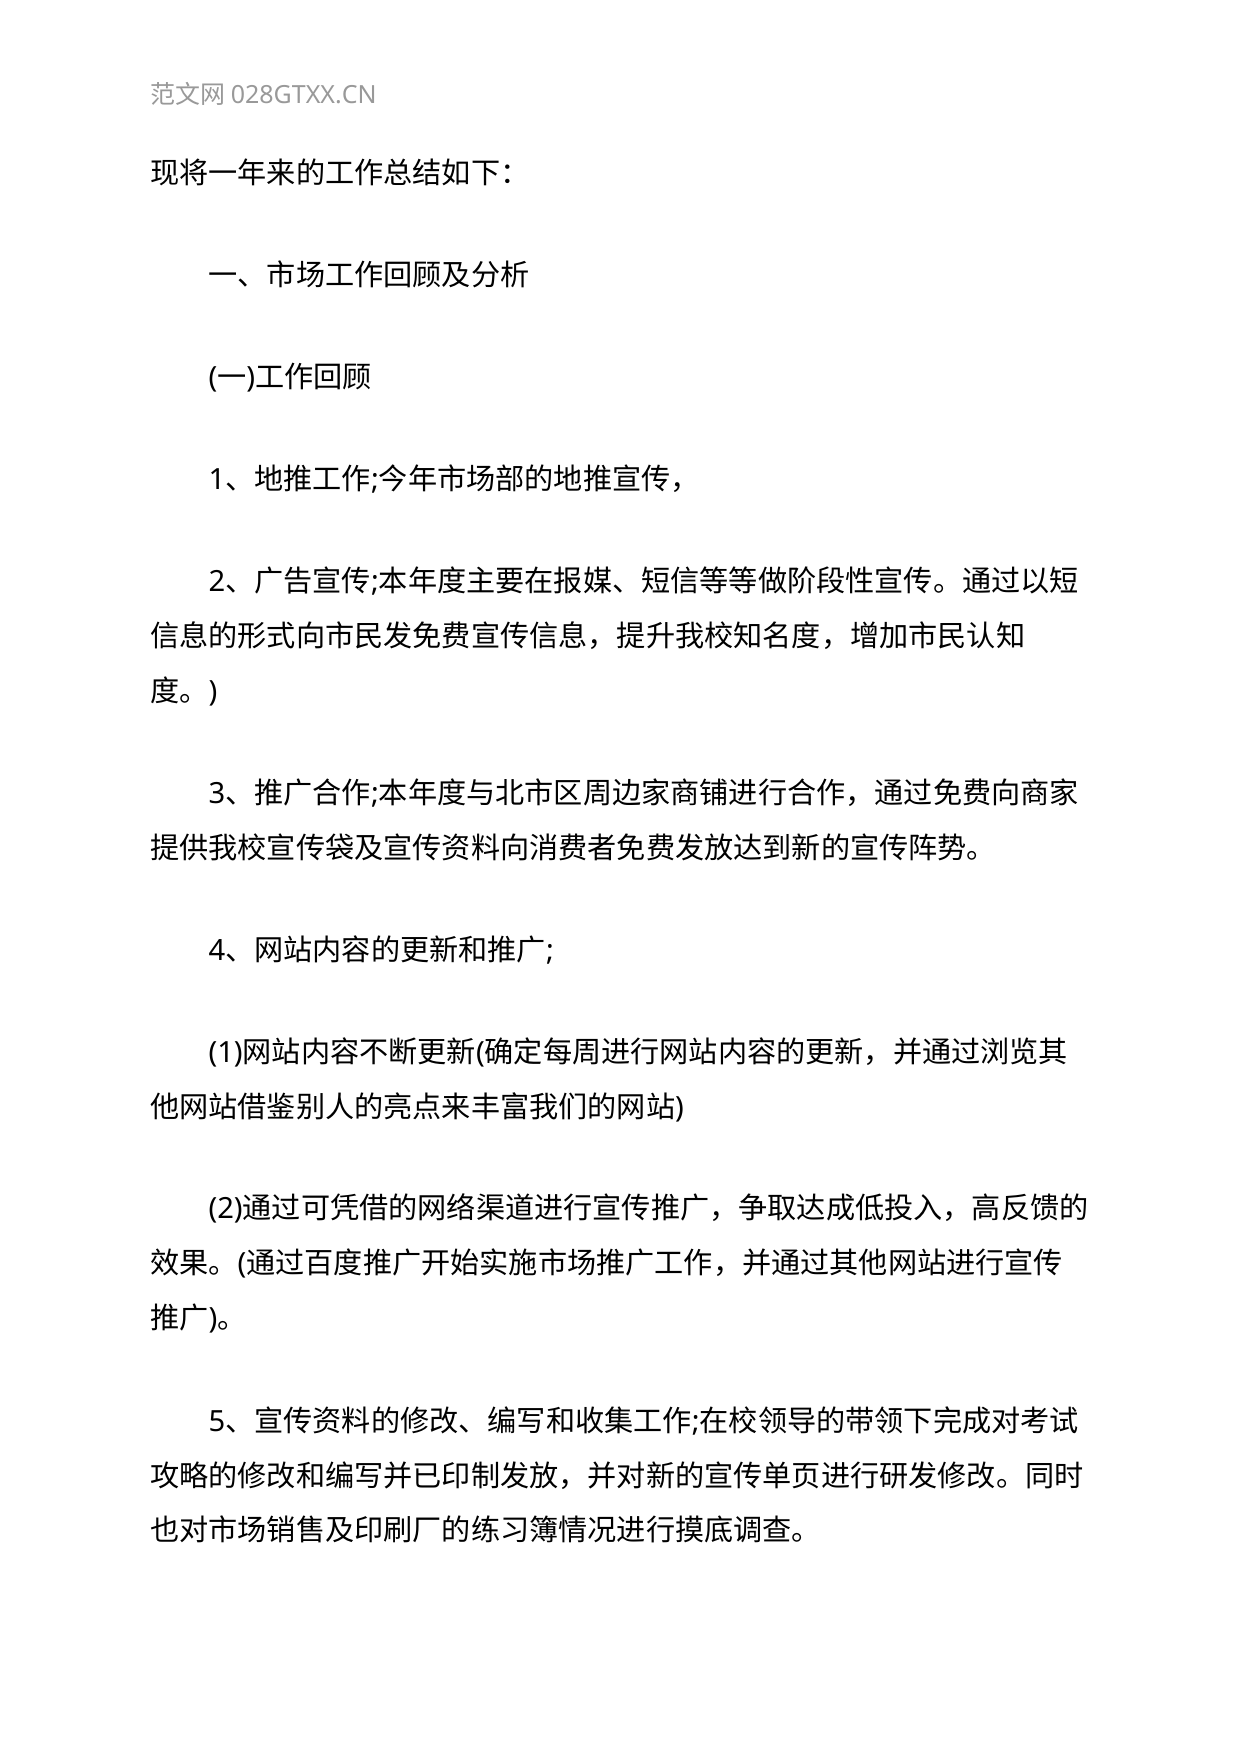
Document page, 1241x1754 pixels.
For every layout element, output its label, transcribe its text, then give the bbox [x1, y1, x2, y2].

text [150, 150, 1090, 192]
text 5、宣传资料的修改、编写和收集工作;在校领导的带领下完成对考试攻略的修改和编写并已印制发放，并对新的宣传单页进行研发修改。同时也对市场销售及印刷厂的练习簿情况进行摸底调查。 [150, 1397, 1090, 1549]
text 4、网站内容的更新和推广; [150, 926, 1090, 968]
text (一)工作回顾 [150, 353, 1090, 396]
text (2)通过可凭借的网络渠道进行宣传推广，争取达成低投入，高反馈的效果。(通过百度推广开始实施市场推广工作，并通过其他网站进行宣传推广)。 [150, 1185, 1090, 1337]
text 2、广告宣传;本年度主要在报媒、短信等等做阶段性宣传。通过以短信息的形式向市民发免费宣传信息，提升我校知名度，增加市民认知度。) [150, 557, 1090, 710]
text (1)网站内容不断更新(确定每周进行网站内容的更新，并通过浏览其他网站借鉴别人的亮点来丰富我们的网站) [150, 1028, 1090, 1126]
text 1、地推工作;今年市场部的地推宣传， [150, 456, 1090, 498]
text 3、推广合作;本年度与北市区周边家商铺进行合作，通过免费向商家提供我校宣传袋及宣传资料向消费者免费发放达到新的宣传阵势。 [150, 769, 1090, 867]
text 一、市场工作回顾及分析 [150, 252, 1090, 294]
